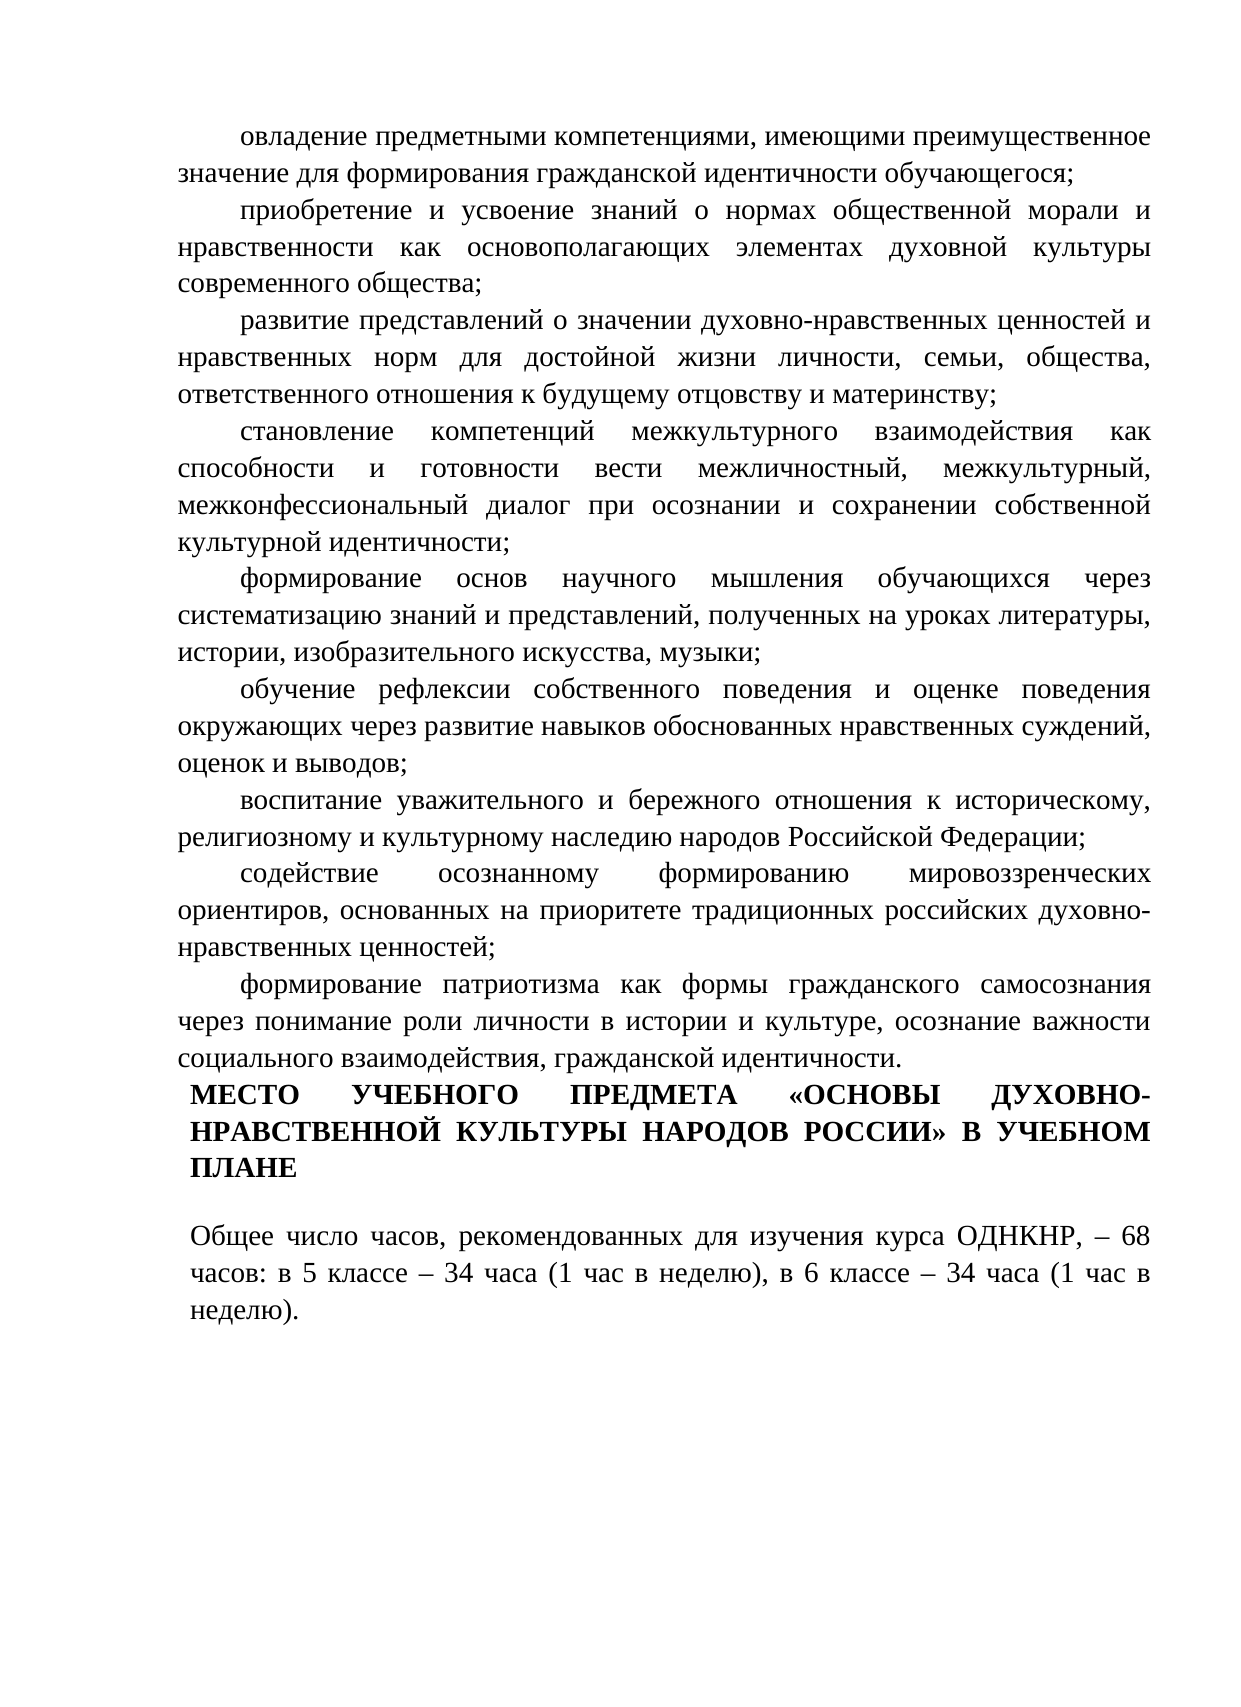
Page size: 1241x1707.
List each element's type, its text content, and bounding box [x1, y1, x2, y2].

text формирование основ научного мышления обучающихся через систематизацию знаний и представлений, полученных на уроках литературы, истории, изобразительного искусства, музыки; [177, 561, 1152, 668]
text приобретение и усвоение знаний о нормах общественной морали и нравственности как основополагающих элементах духовной культуры современного общества; [177, 192, 1152, 299]
text обучение рефлексии собственного поведения и оценке поведения окружающих через развитие навыков обоснованных нравственных суждений, оценок и выводов; [177, 671, 1152, 778]
text развитие представлений о значении духовно-нравственных ценностей и нравственных норм для достойной жизни личности, семьи, общества, ответственного отношения к будущему отцовству и материнству; [177, 302, 1152, 410]
text овладение предметными компетенциями, имеющими преимущественное значение для формирования гражданской идентичности обучающегося; [177, 118, 1152, 188]
text Общее число часов, рекомендованных для изучения курса ОДНКНР, – 68 часов: в 5 классе – 34 часа (1 час в неделю), в 6 классе – 34 часа (1 час в неделю). [190, 1218, 1152, 1326]
text МЕСТО УЧЕБНОГО ПРЕДМЕТА «ОСНОВЫ ДУХОВНО- НРАВСТВЕННОЙ КУЛЬТУРЫ НАРОДОВ РОССИИ» В УЧЕБНОМ ПЛАНЕ [190, 1077, 1152, 1184]
text формирование патриотизма как формы гражданского самосознания через понимание роли личности в истории и культуре, осознание важности социального взаимодействия, гражданской идентичности. [177, 966, 1152, 1073]
text воспитание уважительного и бережного отношения к историческому, религиозному и культурному наследию народов Российской Федерации; [177, 782, 1152, 852]
text содействие осознанному формированию мировоззренческих ориентиров, основанных на приоритете традиционных российских духовно-нравственных ценностей; [177, 856, 1152, 963]
text становление компетенций межкультурного взаимодействия как способности и готовности вести межличностный, межкультурный, межконфессиональный диалог при осознании и сохранении собственной культурной идентичности; [177, 413, 1152, 557]
